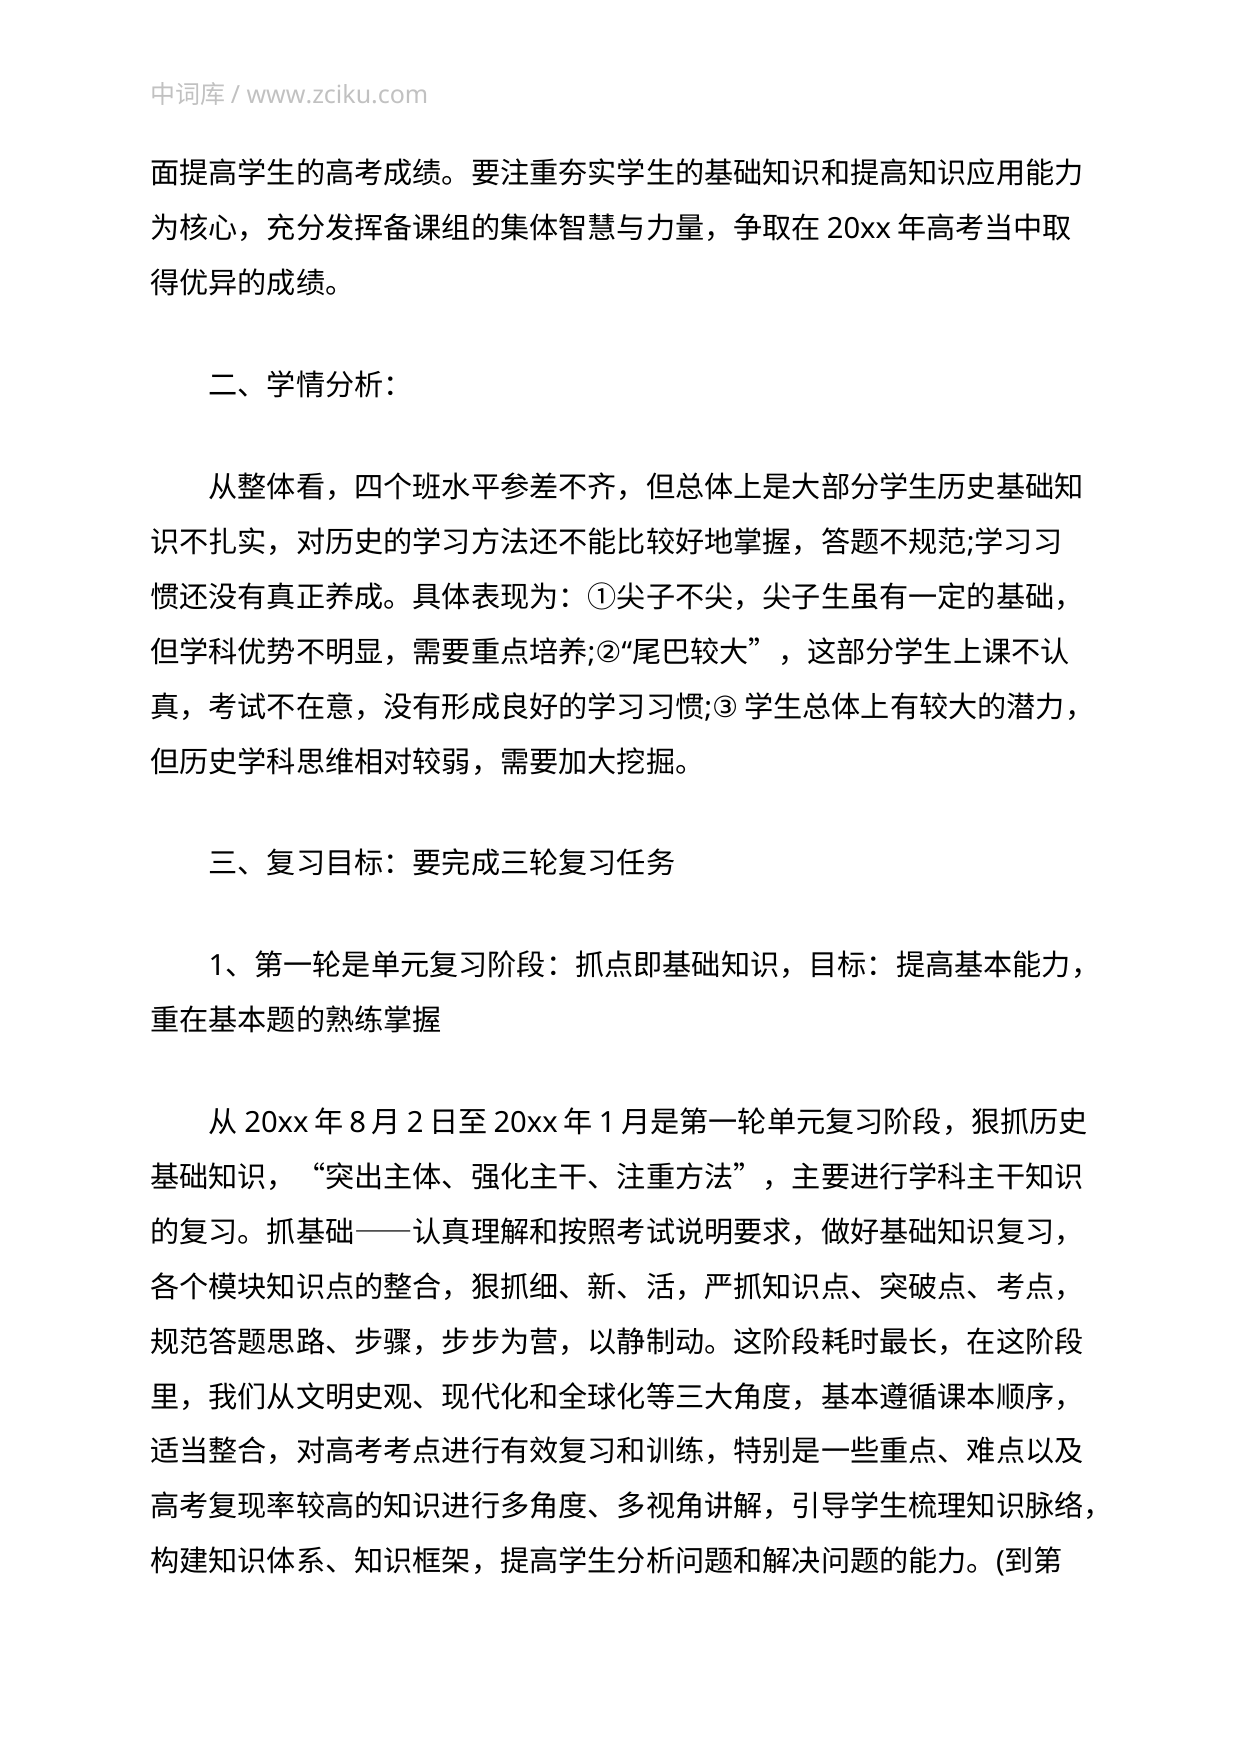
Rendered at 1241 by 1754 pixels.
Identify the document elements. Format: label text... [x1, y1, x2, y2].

text 1、第一轮是单元复习阶段：抓点即基础知识，目标：提高基本能力，重在基本题的熟练掌握 [150, 942, 1090, 1039]
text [150, 1098, 1090, 1580]
text 从整体看，四个班水平参差不齐，但总体上是大部分学生历史基础知识不扎实，对历史的学习方法还不能比较好地掌握，答题不规范;学习习惯还没有真正养成。具体表现为：①尖子不尖，尖子生虽有一定的基础，但学科优势不明显，需要重点培养;②“尾巴较大”，这部分学生上课不认真，考试不在意，没有形成良好的学习习惯;③学生总体上有较大的潜力，但历史学科思维相对较弱，需要加大挖掘。 [150, 463, 1090, 781]
text 三、复习目标：要完成三轮复习任务 [150, 840, 1090, 882]
text 二、学情分析： [150, 362, 1090, 404]
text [150, 150, 1090, 302]
